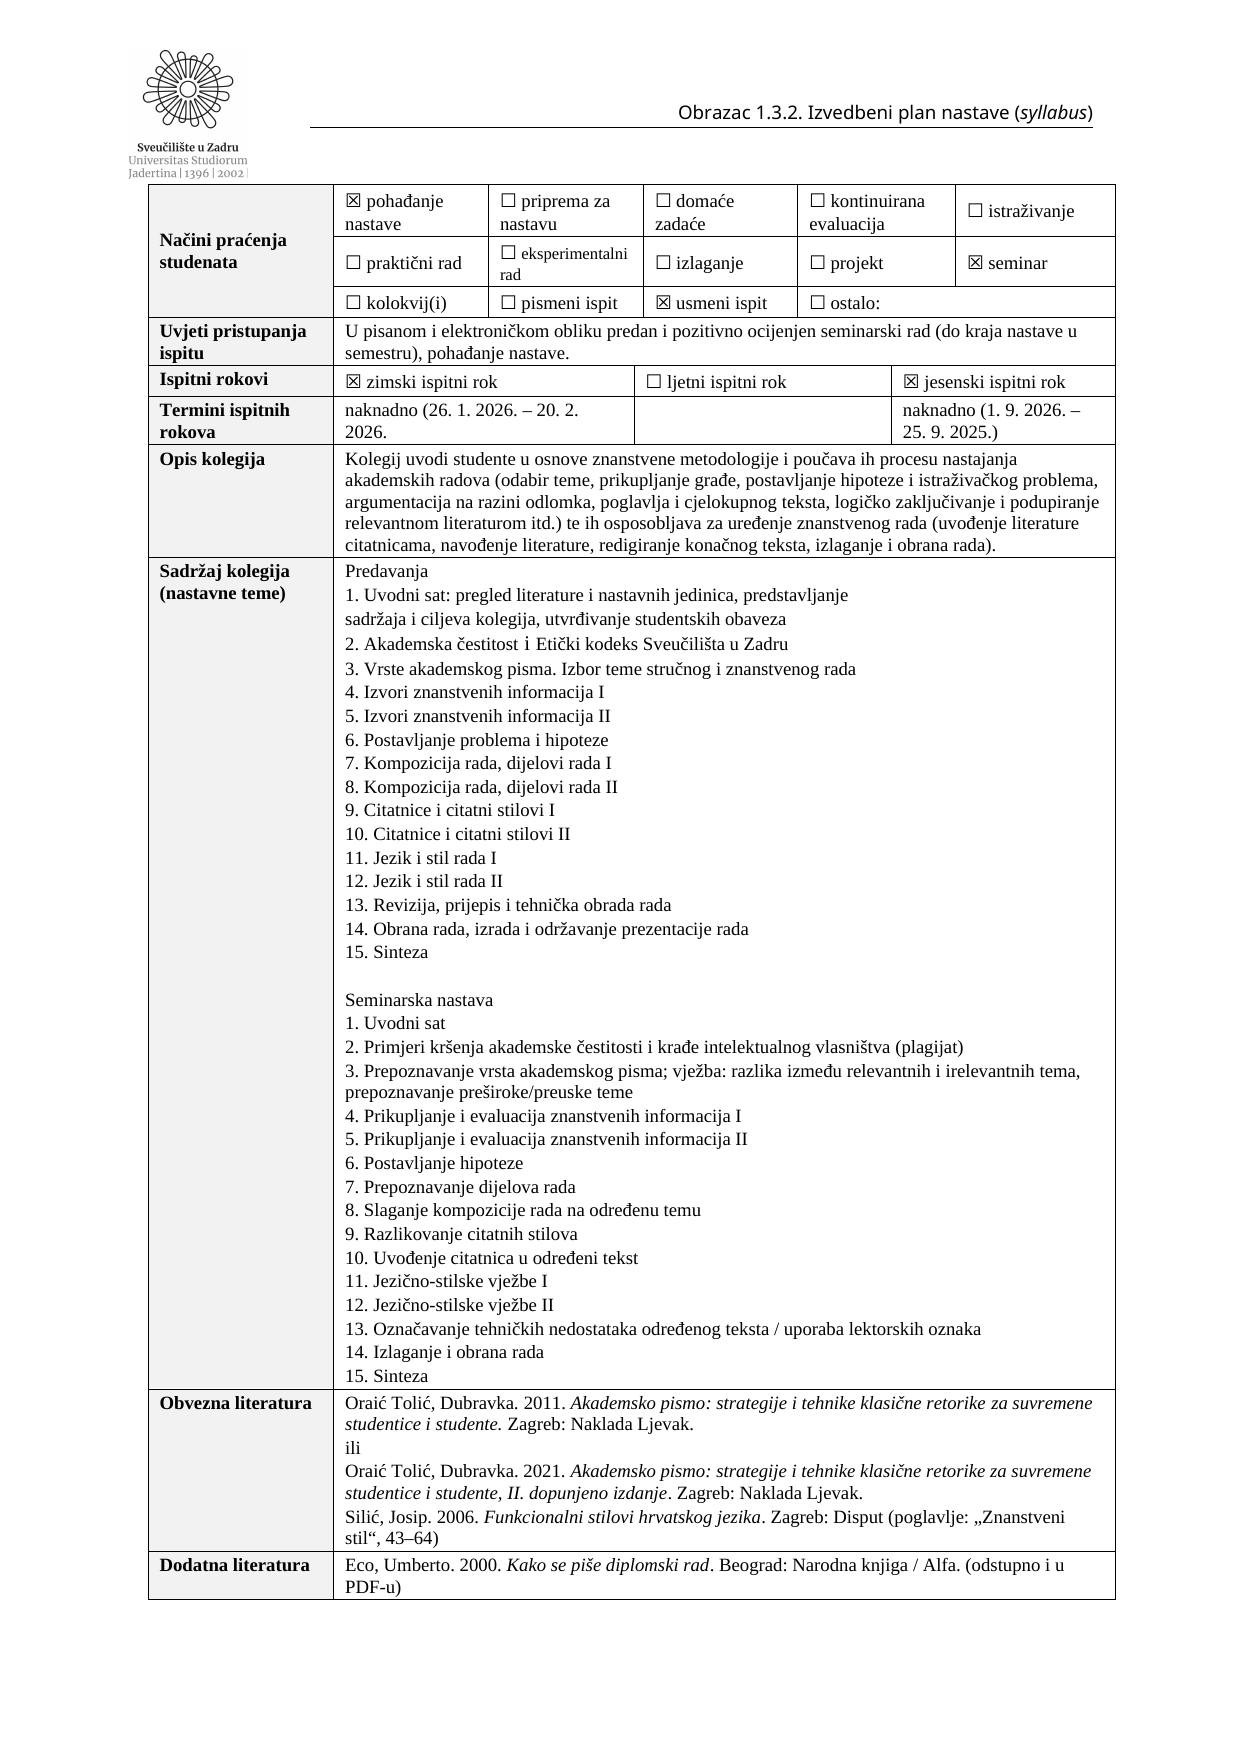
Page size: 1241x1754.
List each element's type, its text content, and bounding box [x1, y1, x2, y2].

table_cell Dodatna literatura [149, 1552, 333, 1599]
table_cell Termini ispitnih rokova [149, 397, 333, 444]
table_cell domaće zadaće [644, 185, 797, 236]
table_cell ostalo: [798, 287, 1115, 317]
table_cell Oraić Tolić, Dubravka. 2011. Akademsko pismo: strategije i tehnike klasične retorike za suvremene studentice i studente. Zagreb: Naklada Ljevak. ili Oraić Tolić, Dubravka. 2021. Akademsko pismo: strategije i tehnike klasične retorike za suvremene studentice i studente, II. dopunjeno izdanje. Zagreb: Naklada Ljevak. Silić, Josip. 2006. Funkcionalni stilovi hrvatskog jezika. Zagreb: Disput (poglavlje: „Znanstveni stil“, 43–64) [334, 1390, 1115, 1551]
table_cell pismeni ispit [489, 287, 643, 317]
table_cell Opis kolegija [149, 445, 333, 557]
table_cell kolokvij(i) [334, 287, 488, 317]
table_cell zimski ispitni rok [334, 366, 634, 396]
table_cell [635, 397, 891, 444]
table_cell praktični rad [334, 237, 488, 286]
table_cell projekt [798, 237, 955, 286]
table_cell Načini praćenja studenata [149, 185, 333, 317]
table_cell Sadržaj kolegija (nastavne teme) [149, 558, 333, 1388]
table_cell Ispitni rokovi [149, 366, 333, 396]
table_cell Kolegij uvodi studente u osnove znanstvene metodologije i poučava ih procesu nastajanja akademskih radova (odabir teme, prikupljanje građe, postavljanje hipoteze i istraživačkog problema, argumentacija na razini odlomka, poglavlja i cjelokupnog teksta, logičko zaključivanje i podupiranje relevantnom literaturom itd.) te ih osposobljava za uređenje znanstvenog rada (uvođenje literature citatnicama, navođenje literature, redigiranje konačnog teksta, izlaganje i obrana rada). [334, 445, 1115, 557]
table_cell naknadno (26. 1. 2026. – 20. 2. 2026. [334, 397, 634, 444]
table_cell kontinuirana evaluacija [798, 185, 955, 236]
table_cell jesenski ispitni rok [892, 366, 1115, 396]
table_cell usmeni ispit [644, 287, 797, 317]
table_cell istraživanje [956, 185, 1115, 236]
table_cell eksperimentalni rad [489, 237, 643, 286]
table_cell Uvjeti pristupanja ispitu [149, 318, 333, 365]
table_cell naknadno (1. 9. 2026. – 25. 9. 2025.) [892, 397, 1115, 444]
table_cell Predavanja 1. Uvodni sat: pregled literature i nastavnih jedinica, predstavljanje sadržaja i ciljeva kolegija, utvrđivanje studentskih obaveza 2. Akademska čestitost i Etički kodeks Sveučilišta u Zadru 3. Vrste akademskog pisma. Izbor teme stručnog i znanstvenog rada 4. Izvori znanstvenih informacija I 5. Izvori znanstvenih informacija II 6. Postavljanje problema i hipoteze 7. Kompozicija rada, dijelovi rada I 8. Kompozicija rada, dijelovi rada II 9. Citatnice i citatni stilovi I 10. Citatnice i citatni stilovi II 11. Jezik i stil rada I 12. Jezik i stil rada II 13. Revizija, prijepis i tehnička obrada rada 14. Obrana rada, izrada i održavanje prezentacije rada 15. Sinteza Seminarska nastava 1. Uvodni sat 2. Primjeri kršenja akademske čestitosti i krađe intelektualnog vlasništva (plagijat) 3. Prepoznavanje vrsta akademskog pisma; vježba: razlika između relevantnih i irelevantnih tema, prepoznavanje preširoke/preuske teme 4. Prikupljanje i evaluacija znanstvenih informacija I 5. Prikupljanje i evaluacija znanstvenih informacija II 6. Postavljanje hipoteze 7. Prepoznavanje dijelova rada 8. Slaganje kompozicije rada na određenu temu 9. Razlikovanje citatnih stilova 10. Uvođenje citatnica u određeni tekst 11. Jezično-stilske vježbe I 12. Jezično-stilske vježbe II 13. Označavanje tehničkih nedostataka određenog teksta / uporaba lektorskih oznaka 14. Izlaganje i obrana rada 15. Sinteza [334, 558, 1115, 1388]
table_cell U pisanom i elektroničkom obliku predan i pozitivno ocijenjen seminarski rad (do kraja nastave u semestru), pohađanje nastave. [334, 318, 1115, 365]
table_cell priprema za nastavu [489, 185, 643, 236]
table_cell seminar [956, 237, 1115, 286]
table_cell izlaganje [644, 237, 797, 286]
table_cell pohađanje nastave [334, 185, 488, 236]
table_cell Obvezna literatura [149, 1390, 333, 1551]
picture [128, 49, 248, 179]
table_cell ljetni ispitni rok [635, 366, 891, 396]
